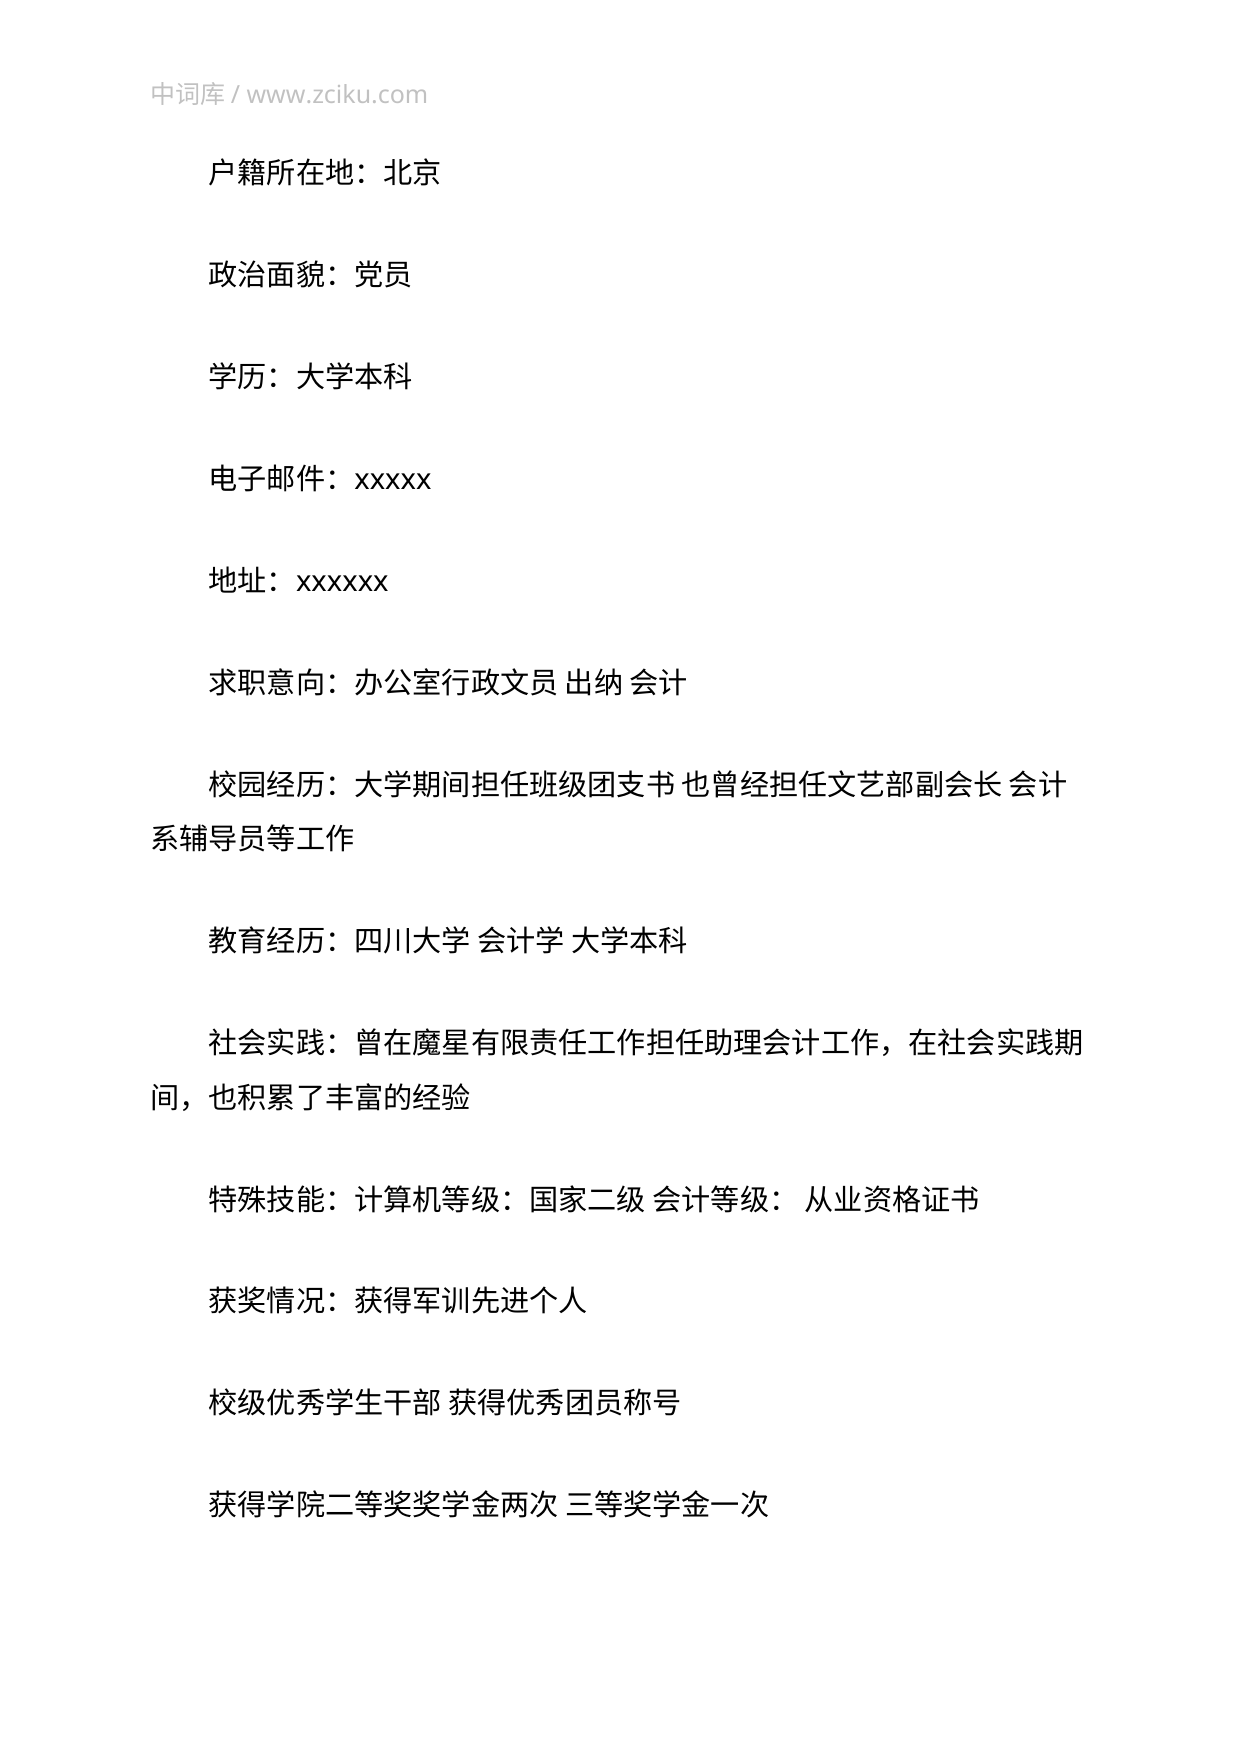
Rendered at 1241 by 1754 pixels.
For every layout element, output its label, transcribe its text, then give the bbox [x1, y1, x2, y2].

text 社会实践：曾在魔星有限责任工作担任助理会计工作，在社会实践期间，也积累了丰富的经验 [150, 1019, 1090, 1117]
text 特殊技能：计算机等级：国家二级 会计等级： 从业资格证书 [150, 1176, 1090, 1218]
text 电子邮件：xxxxx [150, 455, 1090, 498]
text 求职意向：办公室行政文员 出纳 会计 [150, 659, 1090, 702]
text 学历：大学本科 [150, 353, 1090, 396]
text 获奖情况：获得军训先进个人 [150, 1278, 1090, 1320]
text 教育经历：四川大学 会计学 大学本科 [150, 918, 1090, 960]
text 校级优秀学生干部 获得优秀团员称号 [150, 1380, 1090, 1422]
text 获得学院二等奖奖学金两次 三等奖学金一次 [150, 1481, 1090, 1524]
text 政治面貌：党员 [150, 252, 1090, 294]
text 户籍所在地：北京 [150, 150, 1090, 192]
text 校园经历：大学期间担任班级团支书 也曾经担任文艺部副会长 会计系辅导员等工作 [150, 761, 1090, 858]
text 地址：xxxxxx [150, 557, 1090, 600]
